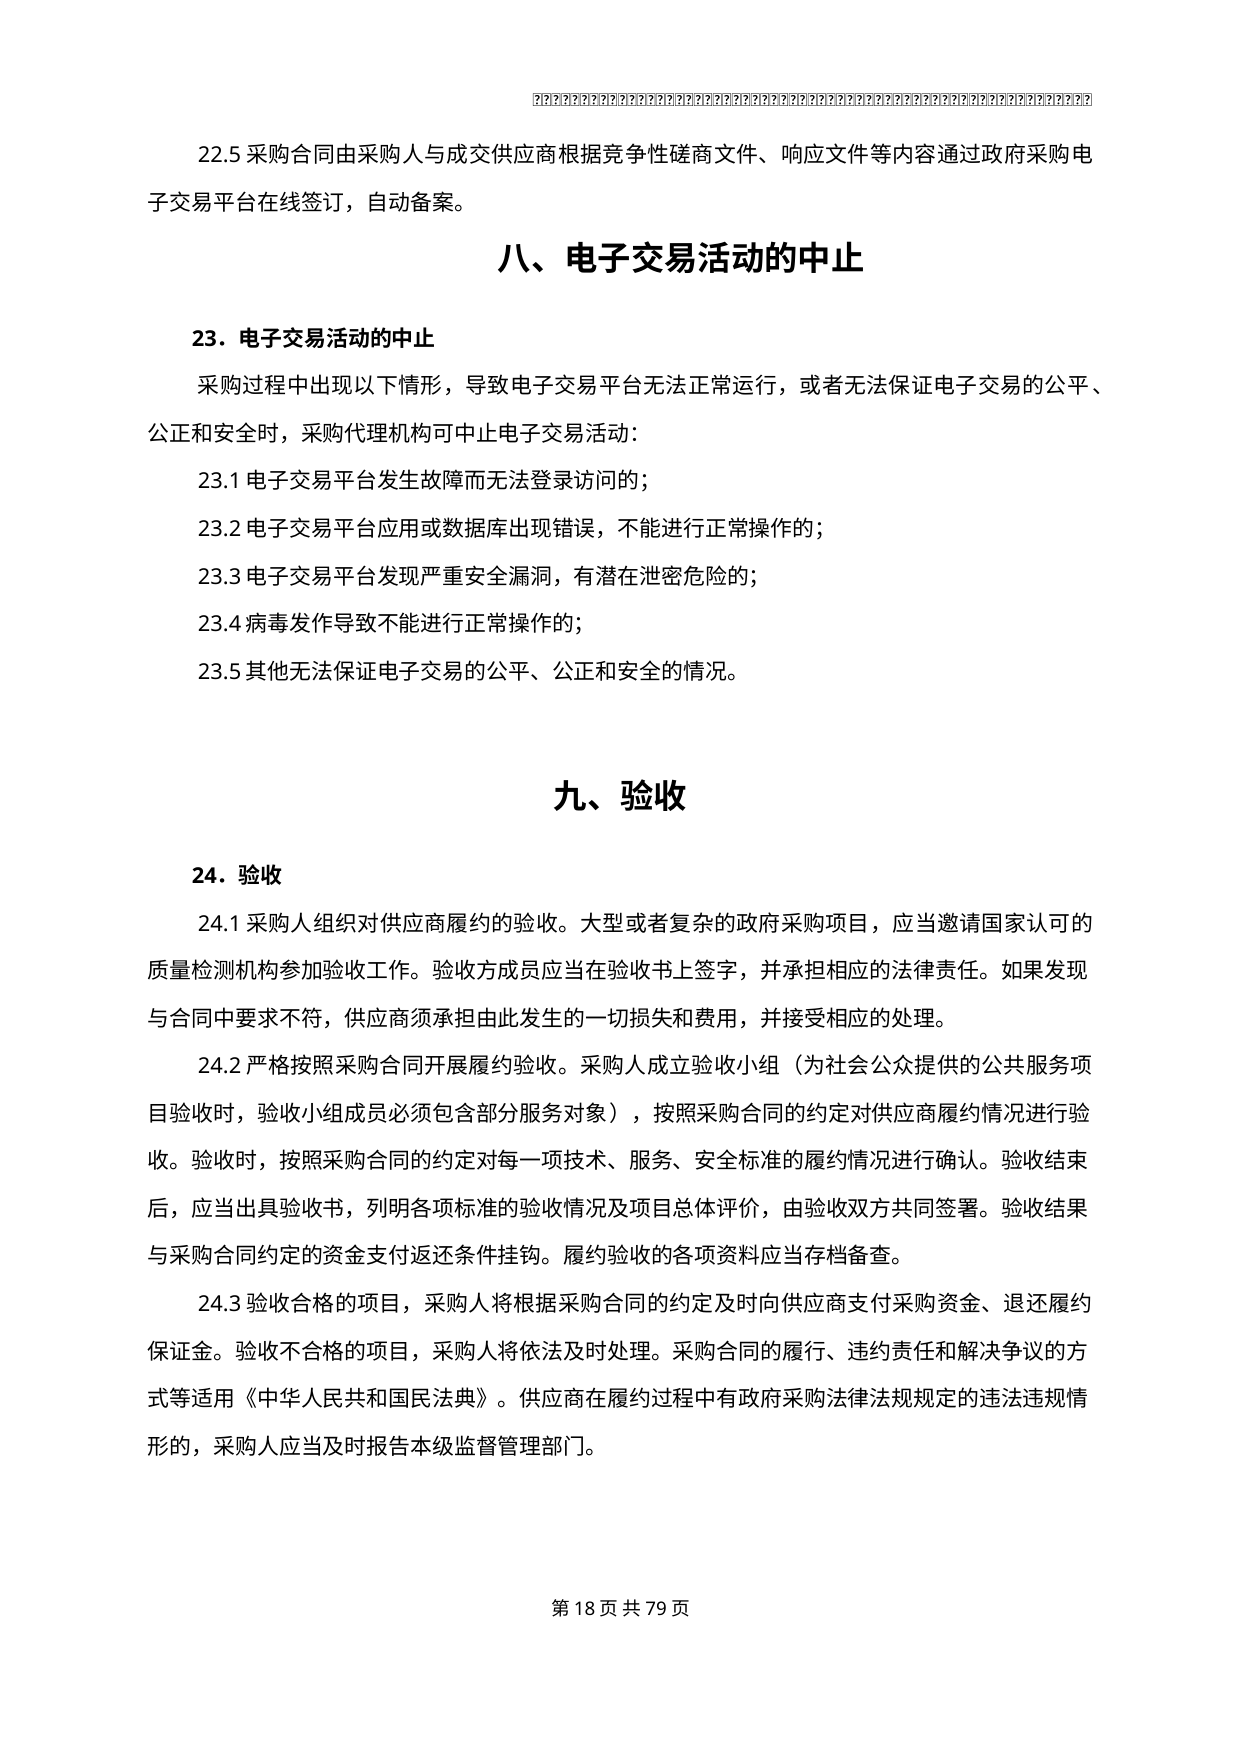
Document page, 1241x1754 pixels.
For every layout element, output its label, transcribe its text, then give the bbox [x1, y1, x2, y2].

list 电子交易活动的中止 [148, 321, 1092, 353]
text 23.4病毒发作导致不能进行正常操作的； [148, 606, 1092, 638]
text 24.3验收合格的项目，采购人将根据采购合同的约定及时向供应商支付采购资金、退还履约保证金。验收不合格的项目，采购人将依法及时处理。采购合同的履行、违约责任和解决争议的方式等适用《中华人民共和国民法典》。供应商在履约过程中有政府采购法律法规规定的违法违规情形的，采购人应当及时报告本级监督管理部门。 [148, 1286, 1092, 1460]
text 23.5其他无法保证电子交易的公平、公正和安全的情况。 [148, 654, 1092, 686]
text 采购过程中出现以下情形，导致电子交易平台无法正常运行，或者无法保证电子交易的公平、公正和安全时，采购代理机构可中止电子交易活动： [148, 368, 1092, 448]
list 验收 [148, 858, 1092, 890]
text 九、验收 [148, 769, 1092, 818]
text 23.3电子交易平台发现严重安全漏洞，有潜在泄密危险的； [148, 559, 1092, 590]
text 23.1电子交易平台发生故障而无法登录访问的； [148, 463, 1092, 495]
text 24.2严格按照采购合同开展履约验收。采购人成立验收小组（为社会公众提供的公共服务项目验收时，验收小组成员必须包含部分服务对象），按照采购合同的约定对供应商履约情况进行验收。验收时，按照采购合同的约定对每一项技术、服务、安全标准的履约情况进行确认。验收结束后，应当出具验收书，列明各项标准的验收情况及项目总体评价，由验收双方共同签署。验收结果与采购合同约定的资金支付返还条件挂钩。履约验收的各项资料应当存档备查。 [148, 1048, 1092, 1270]
text 22.5采购合同由采购人与成交供应商根据竞争性磋商文件、响应文件等内容通过政府采购电子交易平台在线签订，自动备案。 [148, 137, 1092, 216]
text 八、电子交易活动的中止 [148, 232, 1092, 280]
text 24.1采购人组织对供应商履约的验收。大型或者复杂的政府采购项目，应当邀请国家认可的质量检测机构参加验收工作。验收方成员应当在验收书上签字，并承担相应的法律责任。如果发现与合同中要求不符，供应商须承担由此发生的一切损失和费用，并接受相应的处理。 [148, 906, 1092, 1033]
text 23.2电子交易平台应用或数据库出现错误，不能进行正常操作的； [148, 511, 1092, 543]
